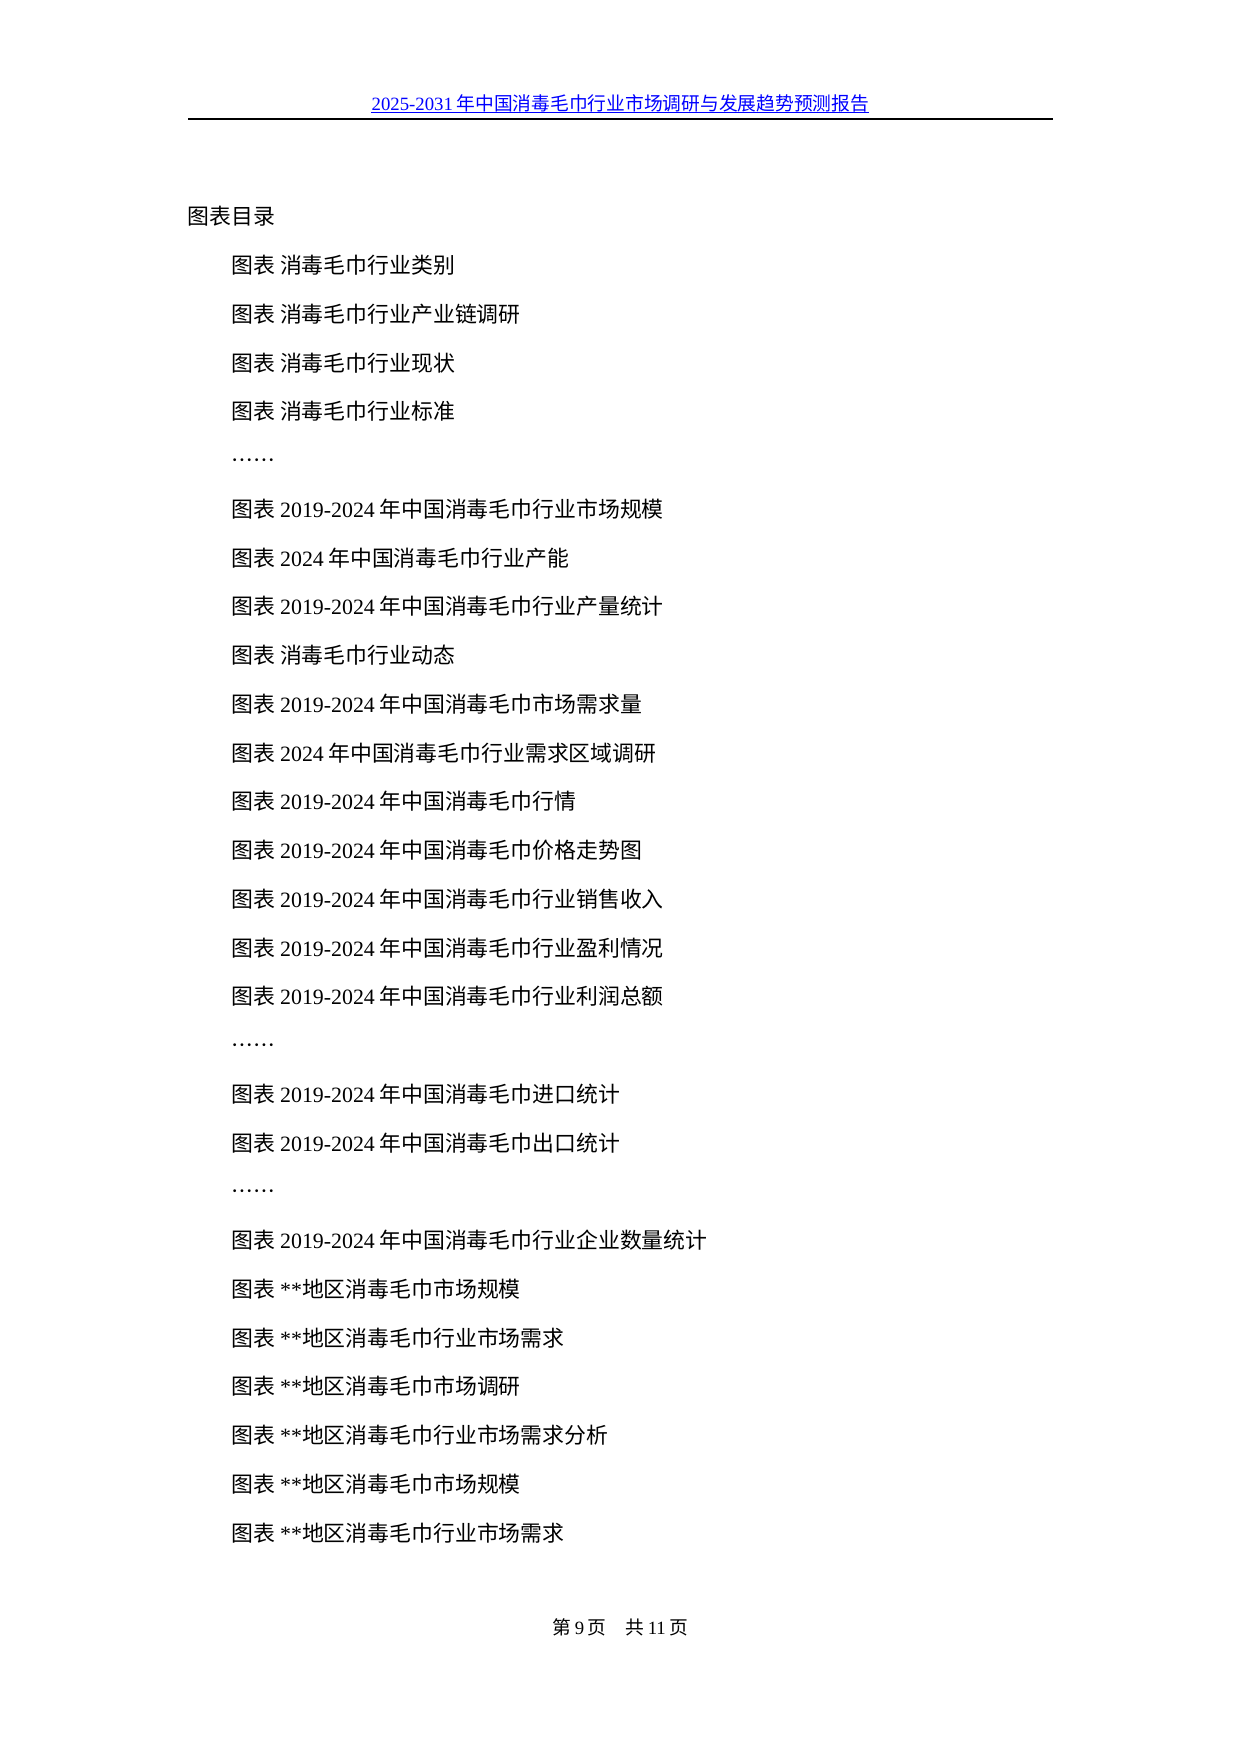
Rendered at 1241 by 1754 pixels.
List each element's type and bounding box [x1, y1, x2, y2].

text [187, 150, 1053, 1548]
